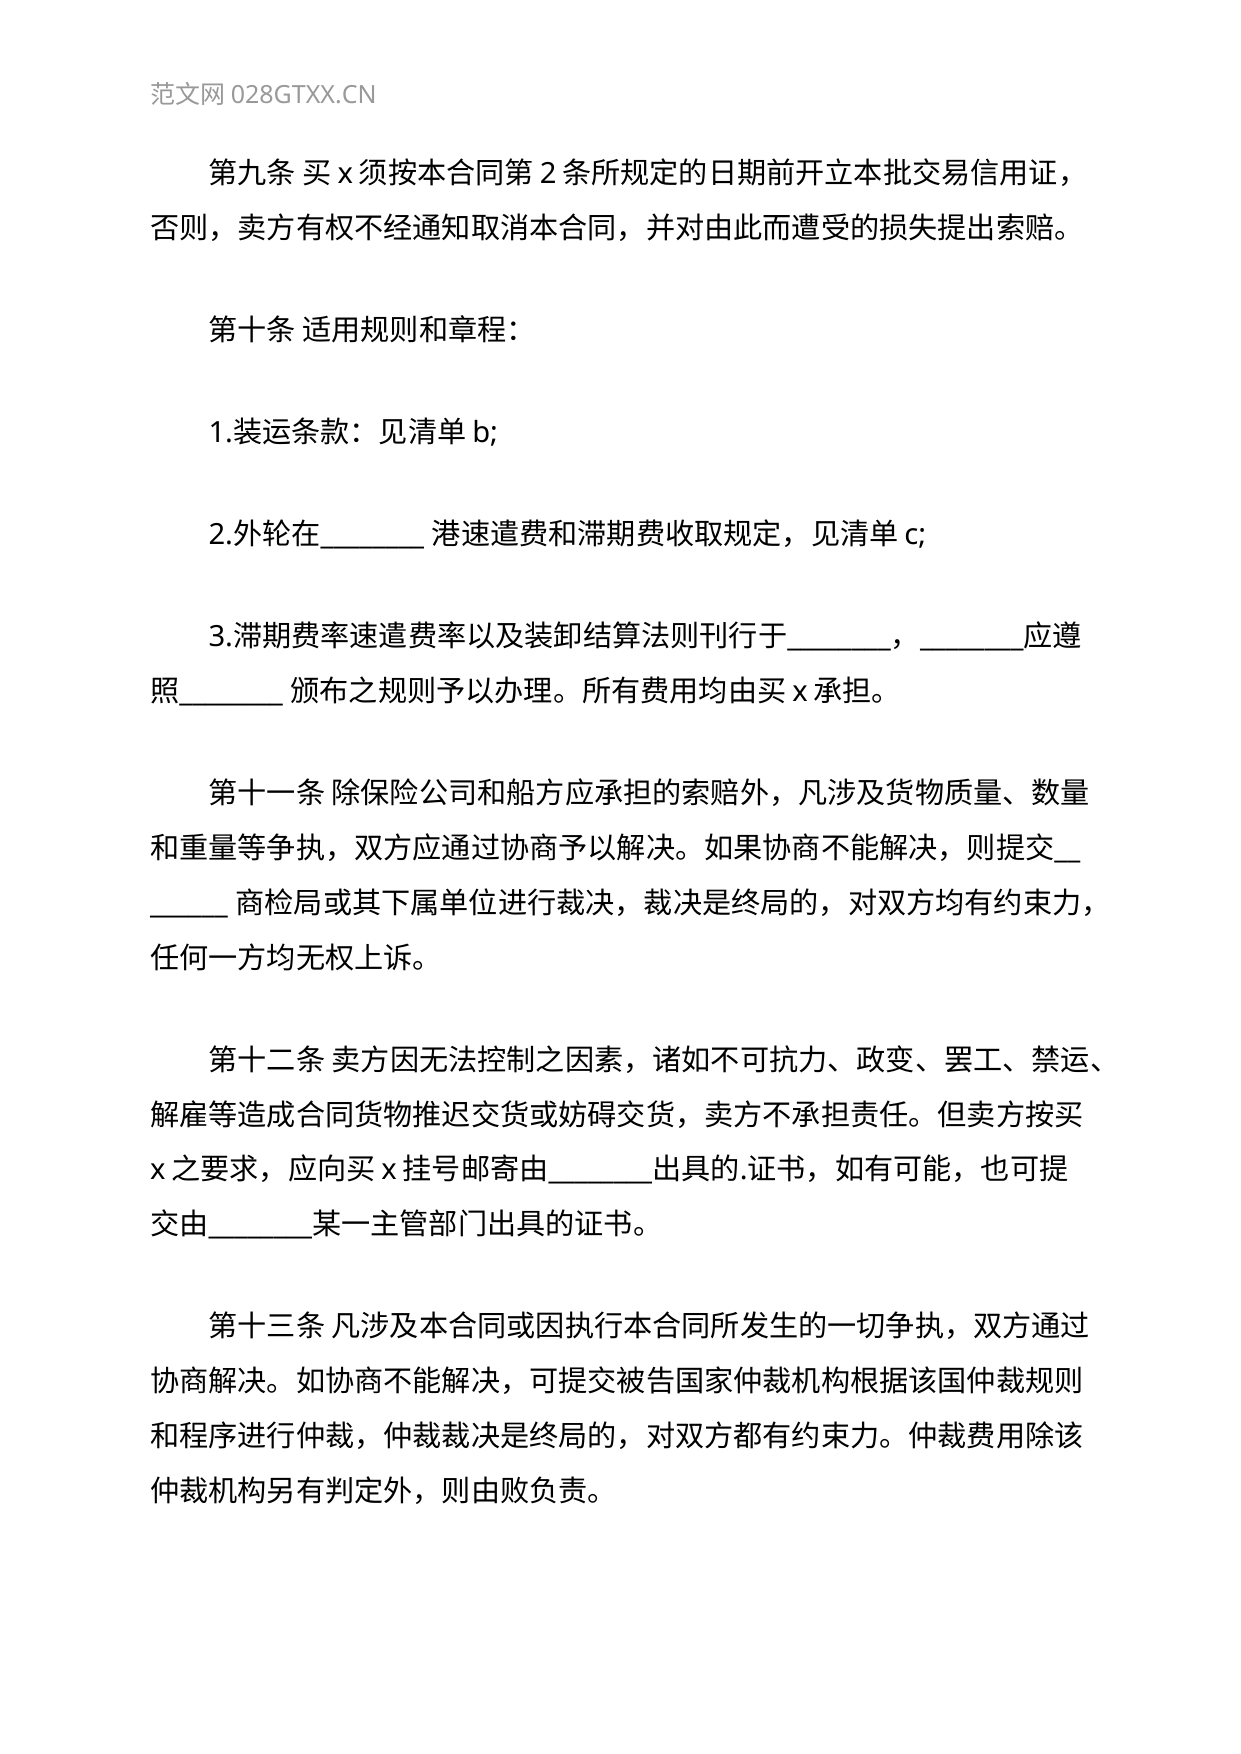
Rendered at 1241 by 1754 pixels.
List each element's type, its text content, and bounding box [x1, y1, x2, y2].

text 2.外轮在________ 港速遣费和滞期费收取规定，见清单c; [150, 511, 1090, 553]
text 第九条 买x须按本合同第2条所规定的日期前开立本批交易信用证，否则，卖方有权不经通知取消本合同，并对由此而遭受的损失提出索赔。 [150, 150, 1090, 247]
text 3.滞期费率速遣费率以及装卸结算法则刊行于________，________应遵照________ 颁布之规则予以办理。所有费用均由买x承担。 [150, 612, 1090, 710]
text 1.装运条款：见清单b; [150, 408, 1090, 451]
text 第十二条 卖方因无法控制之因素，诸如不可抗力、政变、罢工、禁运、解雇等造成合同货物推迟交货或妨碍交货，卖方不承担责任。但卖方按买x之要求，应向买x挂号邮寄由________出具的.证书，如有可能，也可提交由________某一主管部门出具的证书。 [150, 1036, 1090, 1243]
text 第十三条 凡涉及本合同或因执行本合同所发生的一切争执，双方通过协商解决。如协商不能解决，可提交被告国家仲裁机构根据该国仲裁规则和程序进行仲裁，仲裁裁决是终局的，对双方都有约束力。仲裁费用除该仲裁机构另有判定外，则由败负责。 [150, 1303, 1090, 1510]
text 第十条 适用规则和章程： [150, 307, 1090, 349]
text 第十一条 除保险公司和船方应承担的索赔外，凡涉及货物质量、数量和重量等争执，双方应通过协商予以解决。如果协商不能解决，则提交________ 商检局或其下属单位进行裁决，裁决是终局的，对双方均有约束力，任何一方均无权上诉。 [150, 769, 1090, 977]
